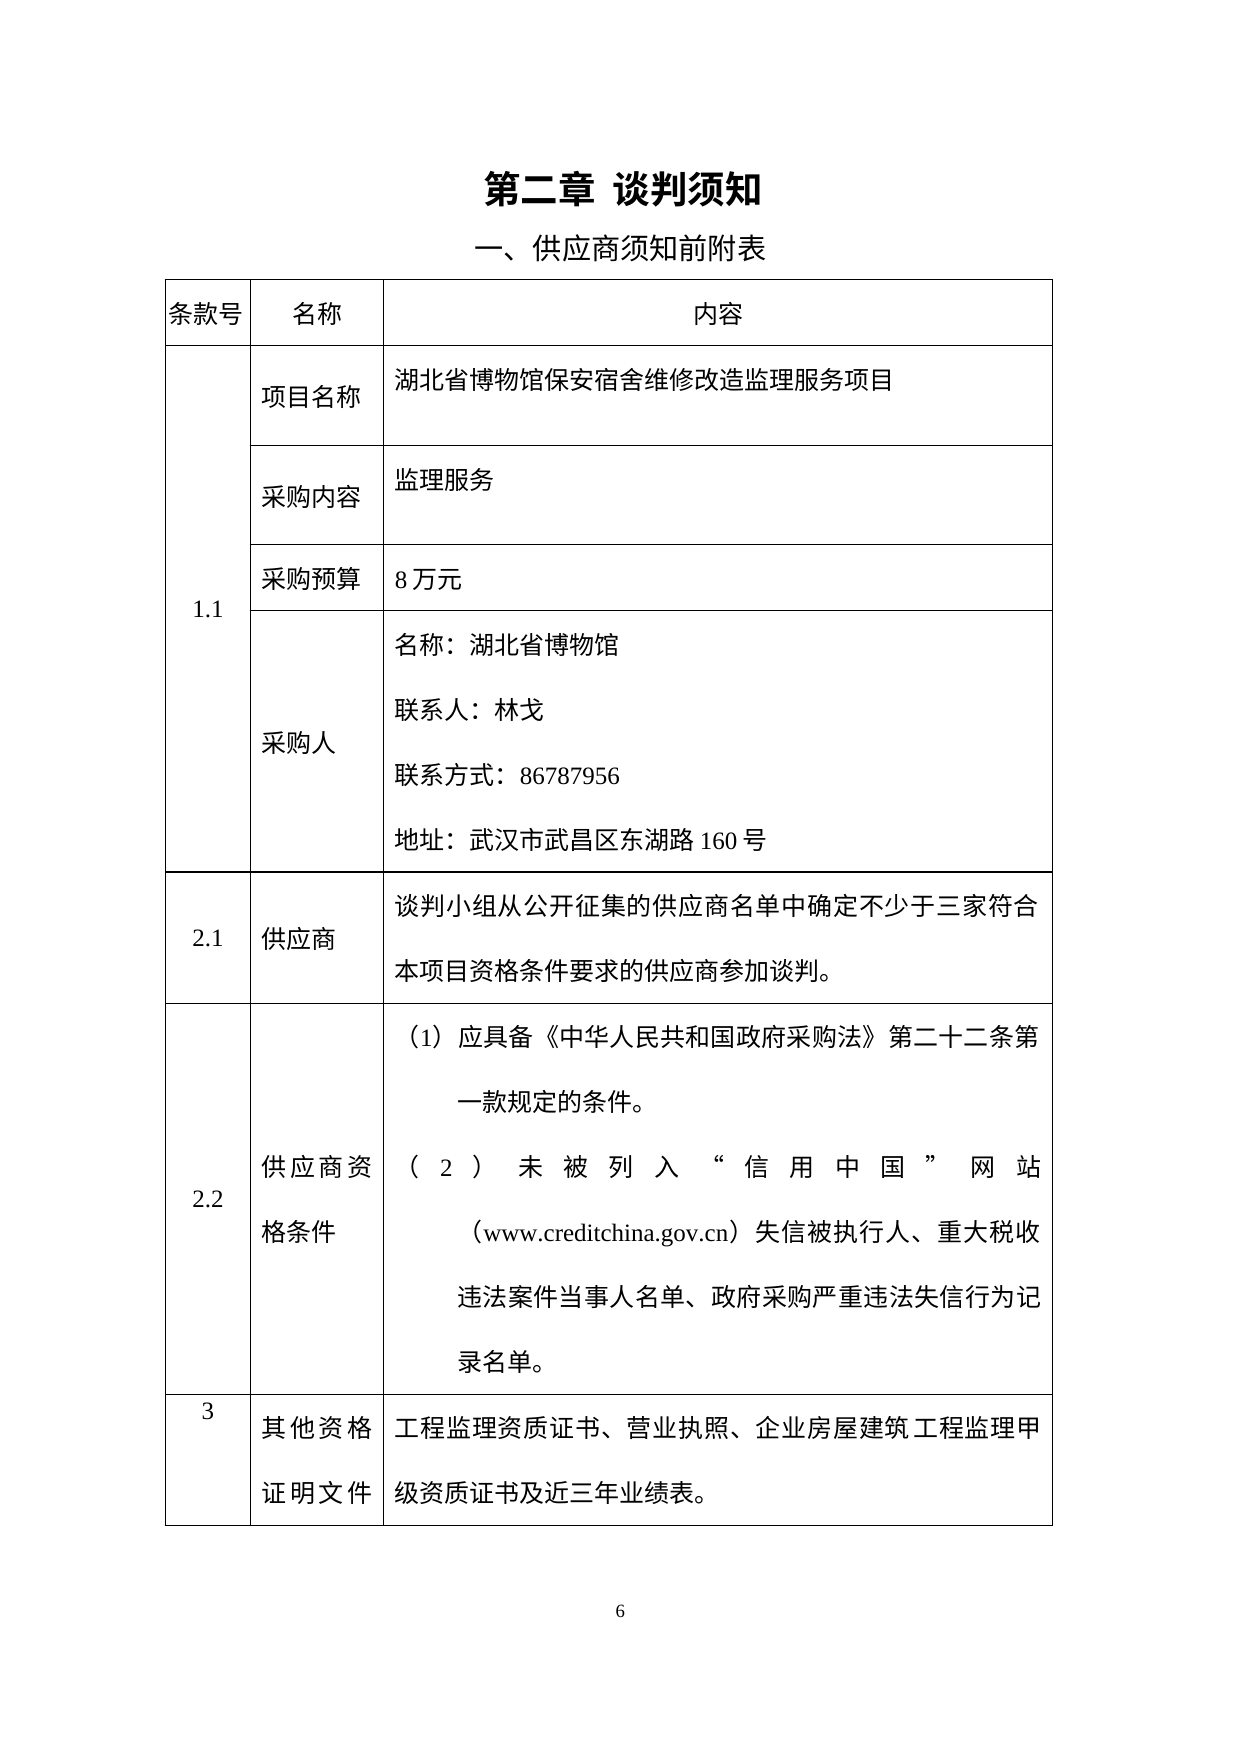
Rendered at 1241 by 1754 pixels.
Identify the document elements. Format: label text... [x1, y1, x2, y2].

table_cell 名称：湖北省博物馆 联系人：林戈 联系方式：86787956 地址：武汉市武昌区东湖路160号 [384, 611, 1052, 871]
table_cell 采购人 [251, 611, 383, 871]
table_header 内容 [384, 280, 1052, 345]
table_cell 2.2 [166, 1004, 250, 1393]
table_cell 供应商 [251, 873, 383, 1002]
table_cell 湖北省博物馆保安宿舍维修改造监理服务项目 [384, 346, 1052, 445]
table_cell 供应商资格条件 [251, 1004, 383, 1393]
table_cell 2.1 [166, 873, 250, 1002]
text 一、供应商须知前附表 [187, 214, 1053, 279]
table_cell （1）应具备《中华人民共和国政府采购法》第二十二条第一款规定的条件。 （2）未被列入“信用中国”网站（www.creditchina.gov.cn）失信被执行人、重大税收违法案件当事人名单、政府采购严重违法失信行为记录名单。 [384, 1004, 1052, 1393]
table_cell 1.1 [166, 346, 250, 871]
text 第二章 谈判须知 [172, 160, 1073, 214]
table_cell 3 [166, 1395, 250, 1524]
table_cell 采购内容 [251, 446, 383, 544]
table_cell 谈判小组从公开征集的供应商名单中确定不少于三家符合本项目资格条件要求的供应商参加谈判。 [384, 873, 1052, 1002]
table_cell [384, 1395, 1052, 1524]
table_header 条款号 [166, 280, 250, 345]
table_cell 监理服务 [384, 446, 1052, 544]
table_header 名称 [251, 280, 383, 345]
table_cell 8万元 [384, 545, 1052, 610]
table_cell 项目名称 [251, 346, 383, 445]
table_cell 采购预算 [251, 545, 383, 610]
table_cell 其他资格证明文件及资料 [251, 1395, 383, 1524]
